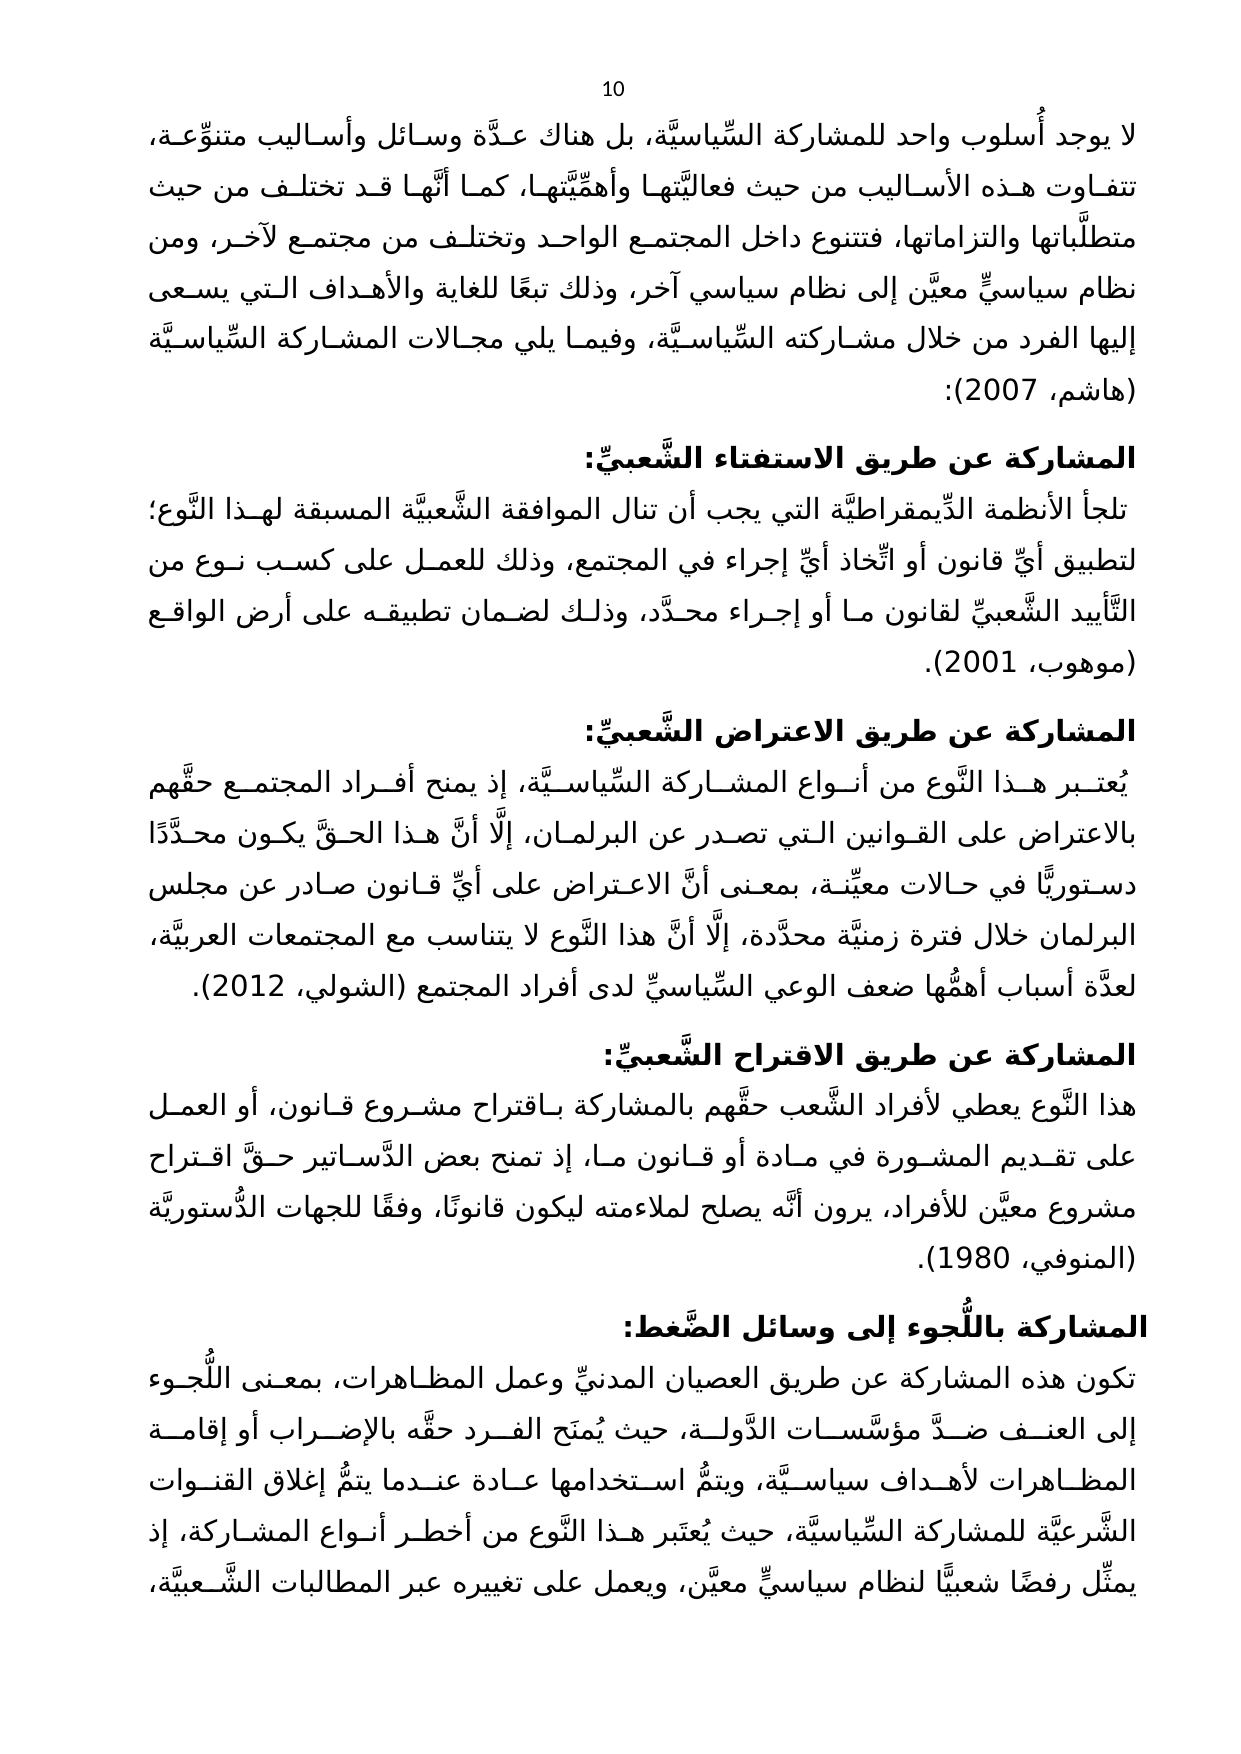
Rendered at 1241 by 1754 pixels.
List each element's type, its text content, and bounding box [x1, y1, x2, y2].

text المشاركة عن طريق الاستفتاء الشَّعبيِّ: [148, 442, 1137, 476]
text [148, 1361, 1137, 1599]
text يُعتبر هذا النَّوع من أنواع المشاركة السِّياسيَّة، إذ يمنح أفراد المجتمع حقَّهم بالاعتراض على القوانين التي تصدر عن البرلمان، إلَّا أنَّ هذا الحقَّ يكون محدَّدًا دستوريًّا في حالات معيِّنة، بمعنى أنَّ الاعتراض على أيِّ قانون صادر عن مجلس البرلمان خلال فترة زمنيَّة محدَّدة، إلَّا أنَّ هذا النَّوع لا يتناسب مع المجتمعات العربيَّة، لعدَّة أسباب أهمُّها ضعف الوعي السِّياسيِّ لدى أفراد المجتمع (الشولي، 2012). [148, 765, 1137, 1003]
text هذا النَّوع يعطي لأفراد الشَّعب حقَّهم بالمشاركة باقتراح مشروع قانون، أو العمل على تقديم المشورة في مادة أو قانون ما، إذ تمنح بعض الدَّساتير حقَّ اقتراح مشروع معيَّن للأفراد، يرون أنَّه يصلح لملاءمته ليكون قانونًا، وفقًا للجهات الدُّستوريَّة (المنوفي، 1980). [148, 1089, 1137, 1276]
text المشاركة باللُّجوء إلى وسائل الضَّغط: [148, 1310, 1149, 1344]
text المشاركة عن طريق الاعتراض الشَّعبيِّ: [148, 714, 1137, 748]
text لا يوجد أُسلوب واحد للمشاركة السِّياسيَّة، بل هناك عدَّة وسائل وأساليب متنوِّعة، تتفاوت هذه الأساليب من حيث فعاليَّتها وأهمِّيَّتها، كما أنَّها قد تختلف من حيث متطلَّباتها والتزاماتها، فتتنوع داخل المجتمع الواحد وتختلف من مجتمع لآخر، ومن نظام سياسيٍّ معيَّن إلى نظام سياسي آخر، وذلك تبعًا للغاية والأهداف التي يسعى إليها الفرد من خلال مشاركته السِّياسيَّة، وفيما يلي مجالات المشاركة السِّياسيَّة (هاشم، 2007): [148, 118, 1137, 407]
text تلجأ الأنظمة الدِّيمقراطيَّة التي يجب أن تنال الموافقة الشَّعبيَّة المسبقة لهذا النَّوع؛ لتطبيق أيِّ قانون أو اتِّخاذ أيِّ إجراء في المجتمع، وذلك للعمل على كسب نوع من التَّأييد الشَّعبيِّ لقانون ما أو إجراء محدَّد، وذلك لضمان تطبيقه على أرض الواقع (موهوب، 2001). [148, 493, 1137, 679]
text المشاركة عن طريق الاقتراح الشَّعبيِّ: [148, 1038, 1137, 1072]
